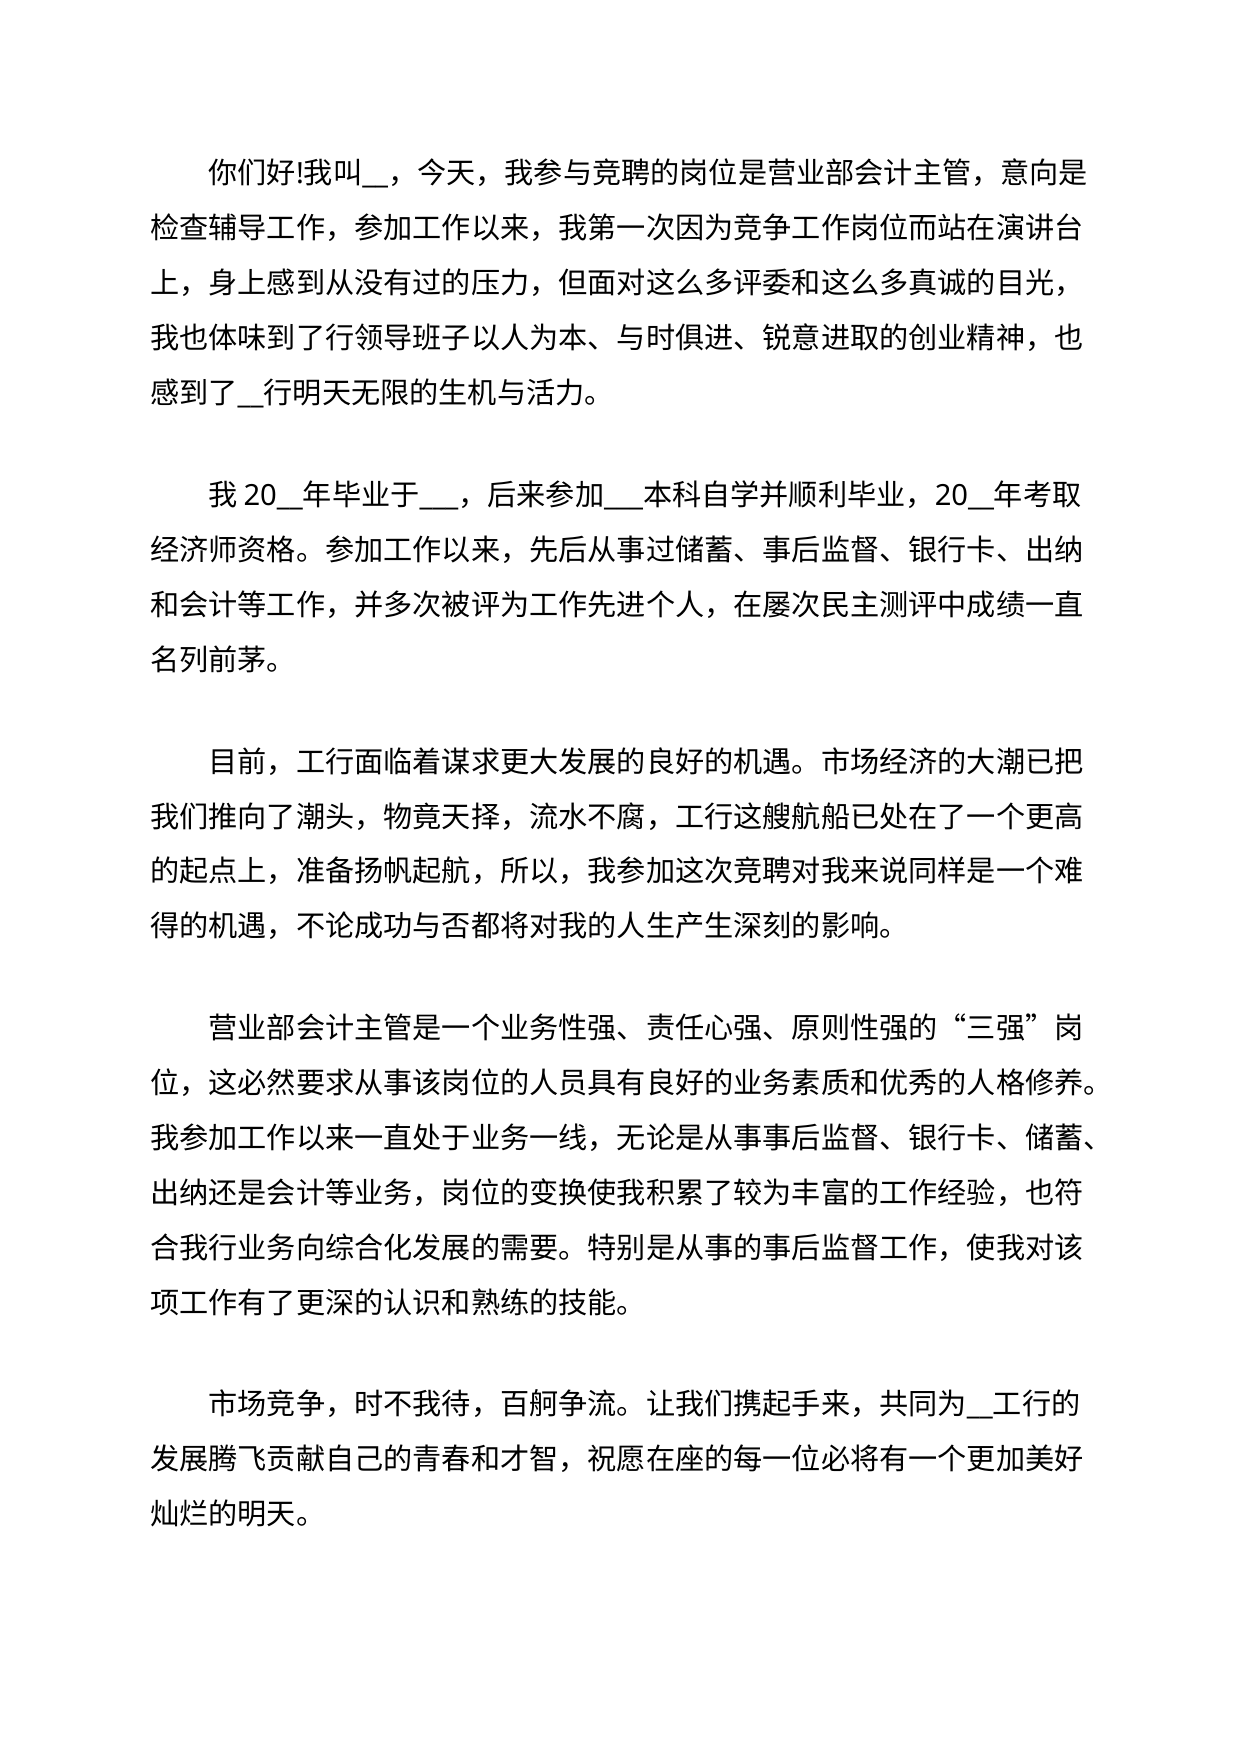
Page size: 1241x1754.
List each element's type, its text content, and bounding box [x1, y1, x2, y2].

text 市场竞争，时不我待，百舸争流。让我们携起手来，共同为__工行的发展腾飞贡献自己的青春和才智，祝愿在座的每一位必将有一个更加美好灿烂的明天。 [150, 1381, 1090, 1533]
text 我20__年毕业于___，后来参加___本科自学并顺利毕业，20__年考取经济师资格。参加工作以来，先后从事过储蓄、事后监督、银行卡、出纳和会计等工作，并多次被评为工作先进个人，在屡次民主测评中成绩一直名列前茅。 [150, 472, 1090, 679]
text 营业部会计主管是一个业务性强、责任心强、原则性强的“三强”岗位，这必然要求从事该岗位的人员具有良好的业务素质和优秀的人格修养。我参加工作以来一直处于业务一线，无论是从事事后监督、银行卡、储蓄、出纳还是会计等业务，岗位的变换使我积累了较为丰富的工作经验，也符合我行业务向综合化发展的需要。特别是从事的事后监督工作，使我对该项工作有了更深的认识和熟练的技能。 [150, 1005, 1090, 1321]
text 你们好!我叫__，今天，我参与竞聘的岗位是营业部会计主管，意向是检查辅导工作，参加工作以来，我第一次因为竞争工作岗位而站在演讲台上，身上感到从没有过的压力，但面对这么多评委和这么多真诚的目光，我也体味到了行领导班子以人为本、与时俱进、锐意进取的创业精神，也感到了__行明天无限的生机与活力。 [150, 150, 1090, 412]
text 目前，工行面临着谋求更大发展的良好的机遇。市场经济的大潮已把我们推向了潮头，物竟天择，流水不腐，工行这艘航船已处在了一个更高的起点上，准备扬帆起航，所以，我参加这次竞聘对我来说同样是一个难得的机遇，不论成功与否都将对我的人生产生深刻的影响。 [150, 738, 1090, 945]
